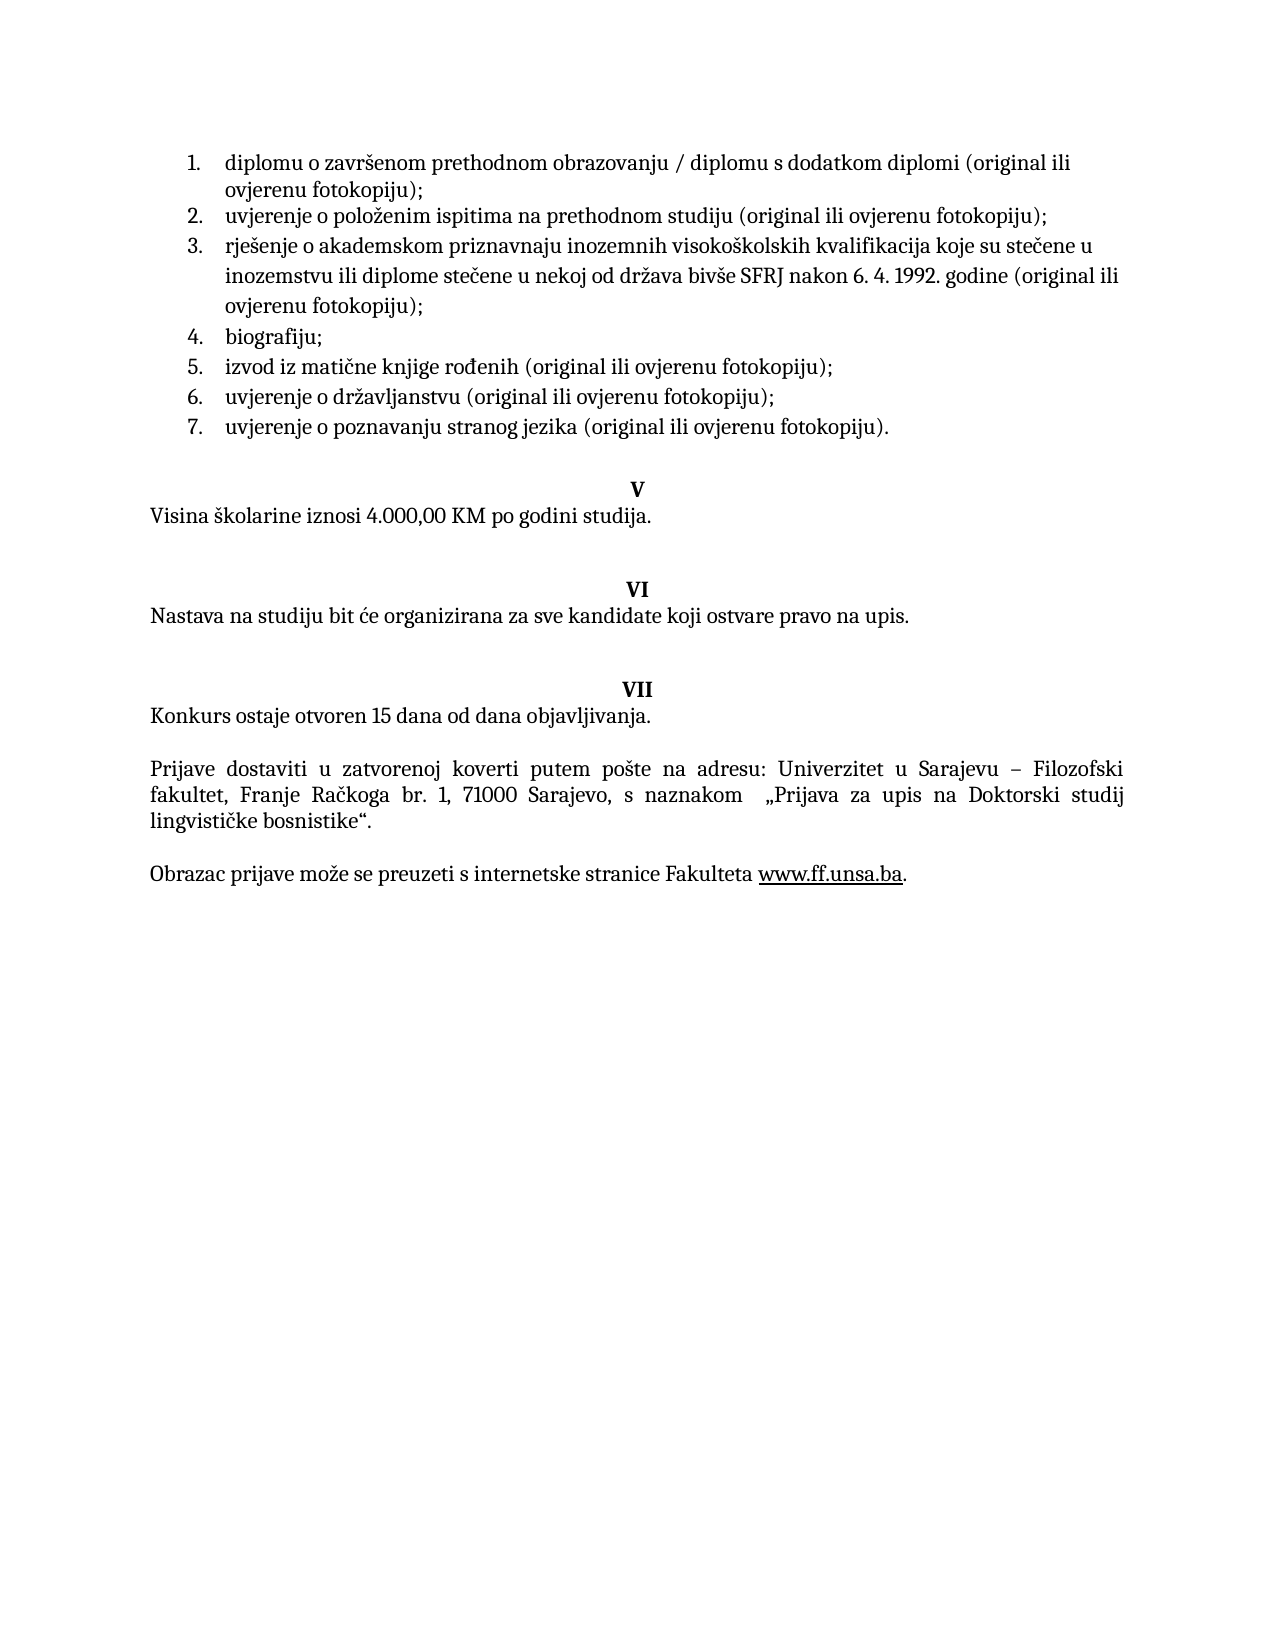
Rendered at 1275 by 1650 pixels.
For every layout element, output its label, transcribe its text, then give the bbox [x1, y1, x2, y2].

text VI [150, 576, 1125, 603]
list izvod iz matične knjige rođenih (original ili ovjerenu fotokopiju); [187, 354, 1125, 380]
text VII [150, 676, 1125, 703]
text Visina školarine iznosi 4.000,00 KM po godini studija. [150, 503, 1125, 529]
list diplomu o završenom prethodnom obrazovanju / diplomu s dodatkom diplomi (original ili ovjerenu fotokopiju); [187, 150, 1125, 203]
list uvjerenje o poznavanju stranog jezika (original ili ovjerenu fotokopiju). [187, 414, 1125, 441]
text Nastava na studiju bit će organizirana za sve kandidate koji ostvare pravo na upis. [150, 603, 1125, 629]
list uvjerenje o državljanstvu (original ili ovjerenu fotokopiju); [187, 384, 1125, 410]
text V [150, 477, 1125, 503]
text Obrazac prijave može se preuzeti s internetske stranice Fakulteta www.ff.unsa.ba. [150, 861, 1125, 887]
list rješenje o akademskom priznavnaju inozemnih visokoškolskih kvalifikacija koje su stečene u inozemstvu ili diplome stečene u nekoj od država bivše SFRJ nakon 6. 4. 1992. godine (original ili ovjerenu fotokopiju); [187, 233, 1125, 320]
text Prijave dostaviti u zatvorenoj koverti putem pošte na adresu: Univerzitet u Sarajevu – Filozofski fakultet, Franje Račkoga br. 1, 71000 Sarajevo, s naznakom „Prijava za upis na Doktorski studij lingvističke bosnistike“. [150, 755, 1125, 834]
text Konkurs ostaje otvoren 15 dana od dana objavljivanja. [150, 703, 1125, 729]
list biografiju; [187, 323, 1125, 350]
list uvjerenje o položenim ispitima na prethodnom studiju (original ili ovjerenu fotokopiju); [187, 203, 1125, 229]
